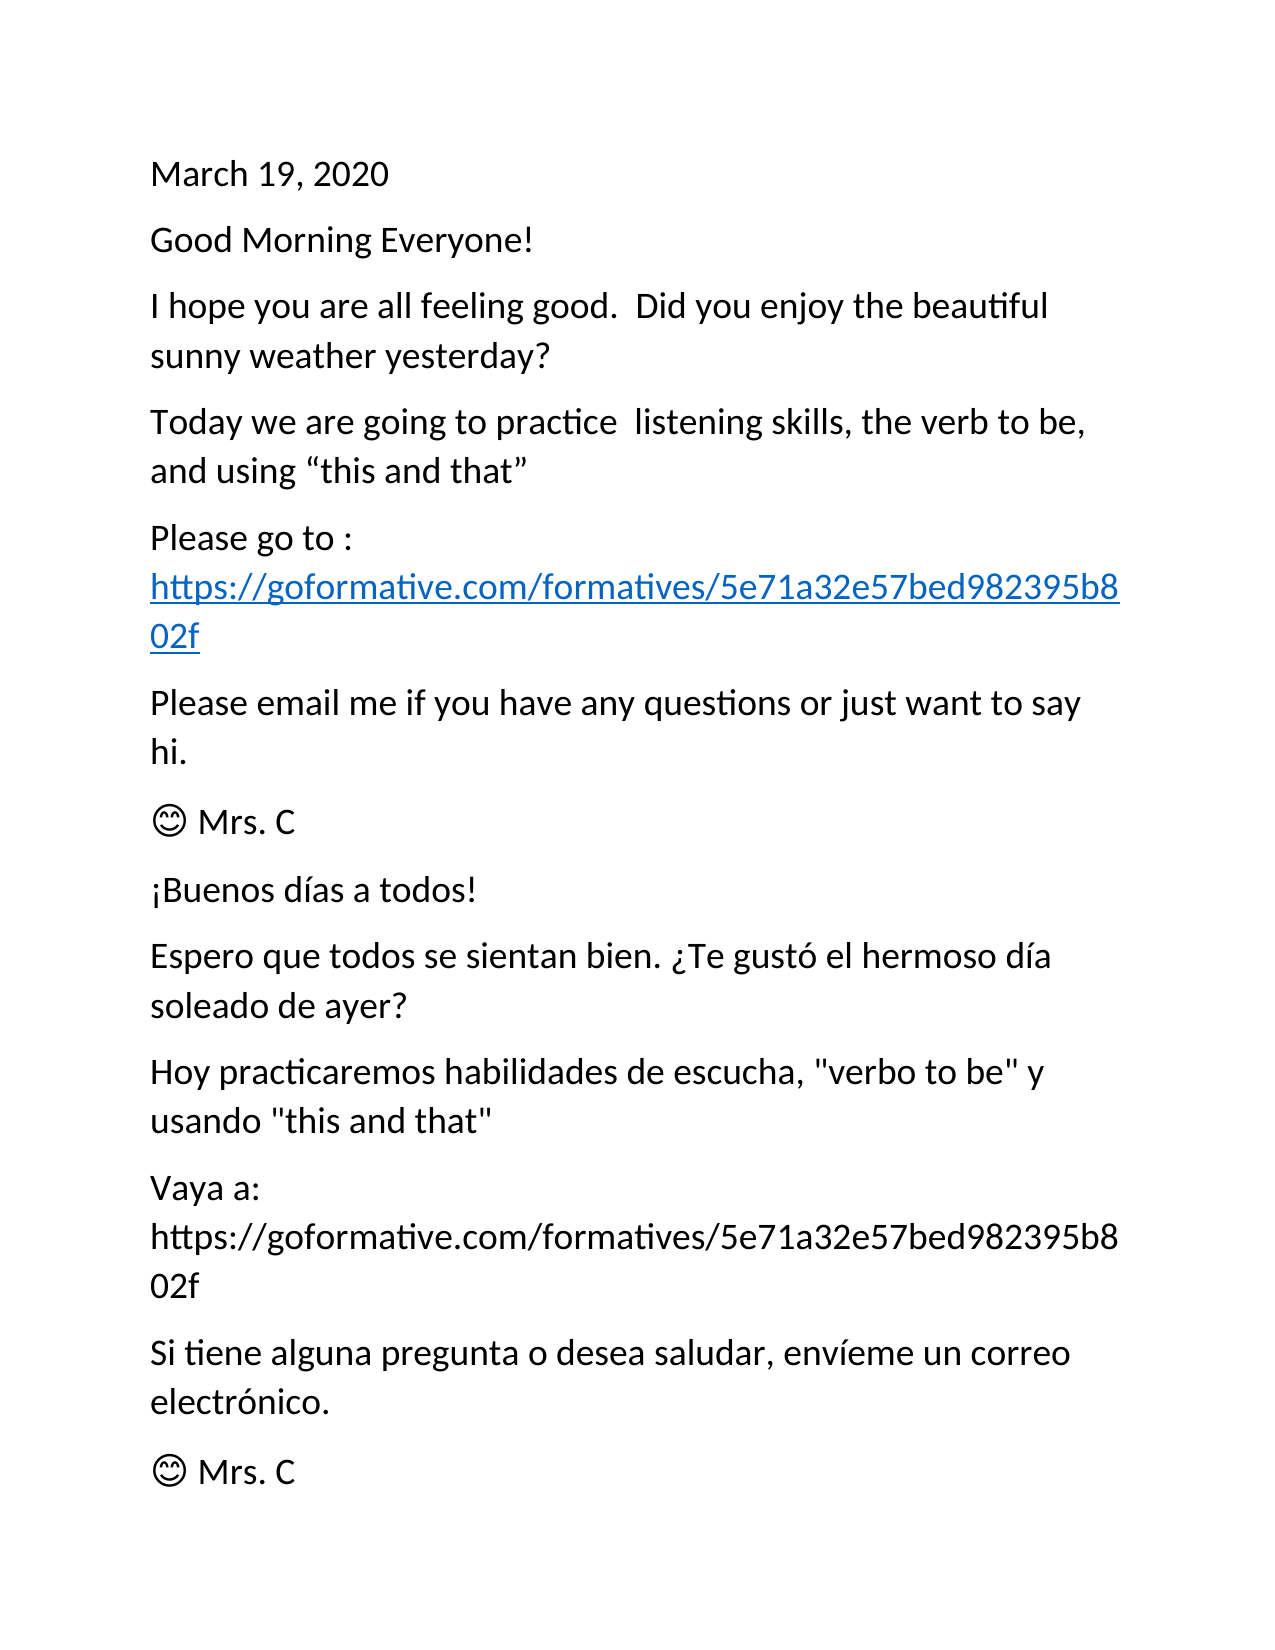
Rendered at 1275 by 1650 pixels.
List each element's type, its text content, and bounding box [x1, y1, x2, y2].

text Hoy practicaremos habilidades de escucha, "verbo to be" y usando "this and that" [150, 1048, 1125, 1143]
text March 19, 2020 [150, 150, 1125, 196]
text Mrs. C [150, 794, 1125, 845]
text Mrs. C [150, 1444, 1125, 1495]
text I hope you are all feeling good. Did you enjoy the beautiful sunny weather yesterday? [150, 282, 1125, 378]
text Please email me if you have any questions or just want to say hi. [150, 679, 1125, 774]
text Good Morning Everyone! [150, 216, 1125, 262]
text Vaya a: https://goformative.com/formatives/5e71a32e57bed982395b802f [150, 1163, 1125, 1308]
text Espero que todos se sientan bien. ¿Te gustó el hermoso día soleado de ayer? [150, 932, 1125, 1027]
text Please go to : https://goformative.com/formatives/5e71a32e57bed982395b802f [150, 513, 1125, 658]
text Si tiene alguna pregunta o desea saludar, envíeme un correo electrónico. [150, 1328, 1125, 1424]
text Today we are going to practice listening skills, the verb to be, and using “this and that” [150, 398, 1125, 493]
text ¡Buenos días a todos! [150, 866, 1125, 912]
